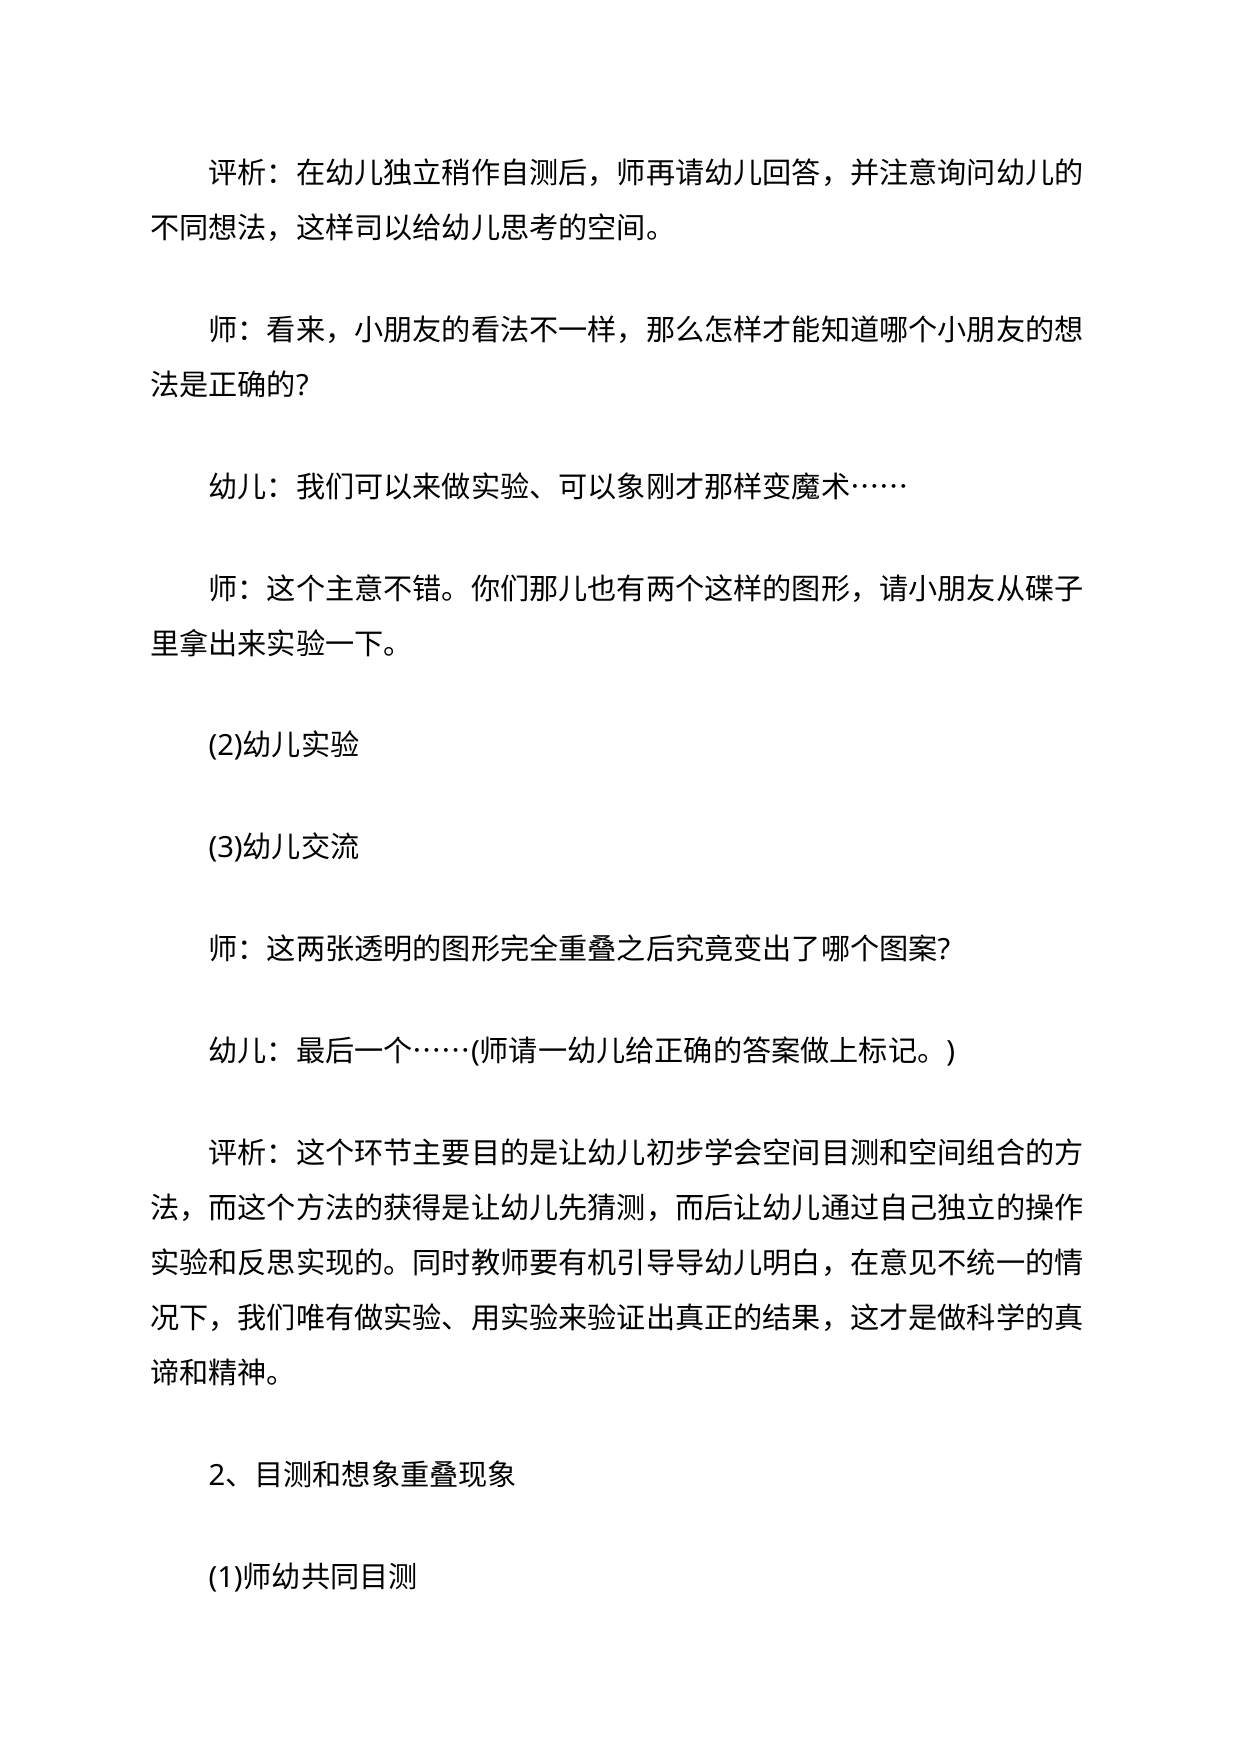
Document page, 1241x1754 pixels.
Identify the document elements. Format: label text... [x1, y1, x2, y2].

text 评析：这个环节主要目的是让幼儿初步学会空间目测和空间组合的方法，而这个方法的获得是让幼儿先猜测，而后让幼儿通过自己独立的操作实验和反思实现的。同时教师要有机引导导幼儿明白，在意见不统一的情况下，我们唯有做实验、用实验来验证出真正的结果，这才是做科学的真谛和精神。 [150, 1130, 1090, 1392]
text (1)师幼共同目测 [150, 1553, 1090, 1596]
text 师：看来，小朋友的看法不一样，那么怎样才能知道哪个小朋友的想法是正确的? [150, 307, 1090, 404]
text 幼儿：我们可以来做实验、可以象刚才那样变魔术…… [150, 463, 1090, 506]
text 幼儿：最后一个……(师请一幼儿给正确的答案做上标记。) [150, 1028, 1090, 1070]
text (3)幼儿交流 [150, 824, 1090, 866]
text (2)幼儿实验 [150, 722, 1090, 764]
text 师：这两张透明的图形完全重叠之后究竟变出了哪个图案? [150, 926, 1090, 968]
text 评析：在幼儿独立稍作自测后，师再请幼儿回答，并注意询问幼儿的不同想法，这样司以给幼儿思考的空间。 [150, 150, 1090, 247]
text 师：这个主意不错。你们那儿也有两个这样的图形，请小朋友从碟子里拿出来实验一下。 [150, 565, 1090, 662]
text 2、目测和想象重叠现象 [150, 1451, 1090, 1494]
